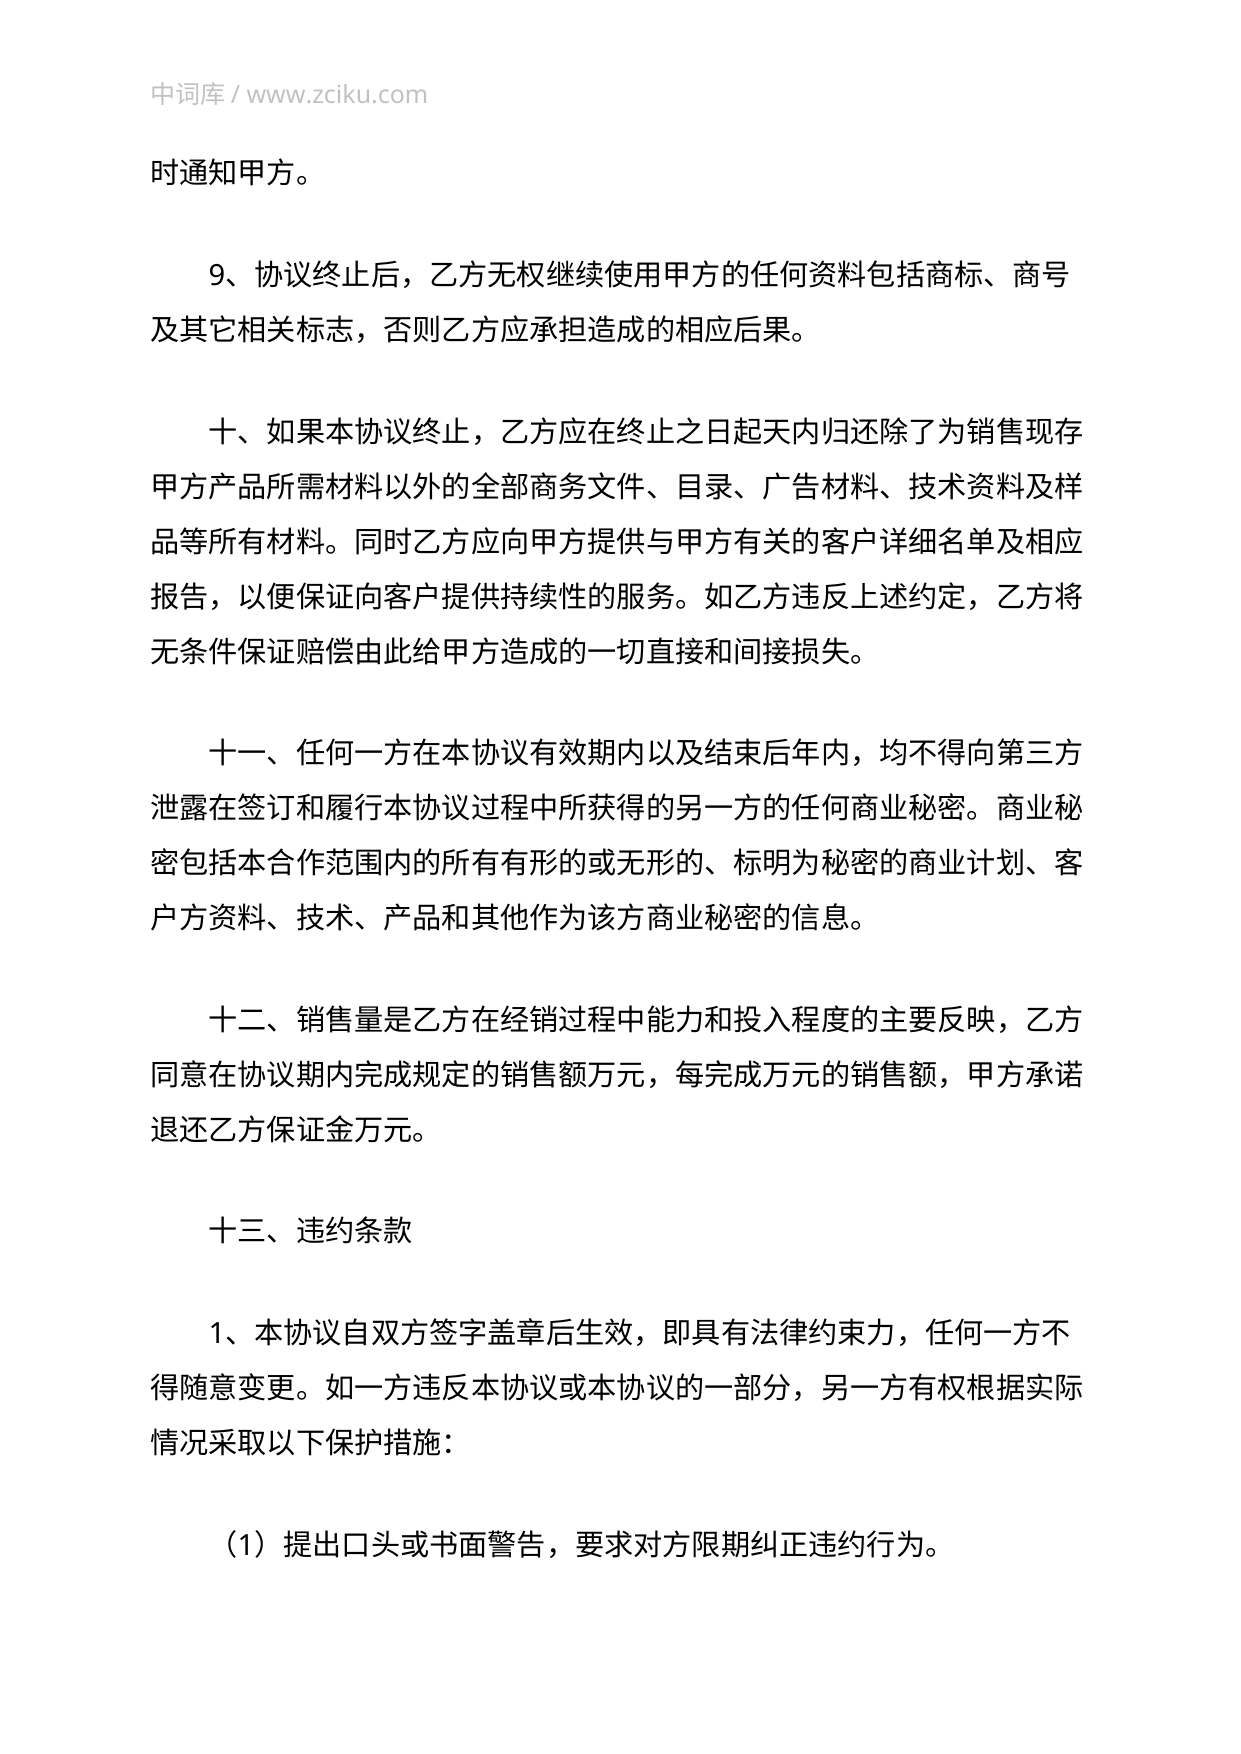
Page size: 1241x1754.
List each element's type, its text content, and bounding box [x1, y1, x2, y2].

text （1）提出口头或书面警告，要求对方限期纠正违约行为。 [150, 1521, 1090, 1564]
text 十一、任何一方在本协议有效期内以及结束后年内，均不得向第三方泄露在签订和履行本协议过程中所获得的另一方的任何商业秘密。商业秘密包括本合作范围内的所有有形的或无形的、标明为秘密的商业计划、客户方资料、技术、产品和其他作为该方商业秘密的信息。 [150, 730, 1090, 937]
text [150, 150, 1090, 192]
text 1、本协议自双方签字盖章后生效，即具有法律约束力，任何一方不得随意变更。如一方违反本协议或本协议的一部分，另一方有权根据实际情况采取以下保护措施： [150, 1310, 1090, 1462]
text 十、如果本协议终止，乙方应在终止之日起天内归还除了为销售现存甲方产品所需材料以外的全部商务文件、目录、广告材料、技术资料及样品等所有材料。同时乙方应向甲方提供与甲方有关的客户详细名单及相应报告，以便保证向客户提供持续性的服务。如乙方违反上述约定，乙方将无条件保证赔偿由此给甲方造成的一切直接和间接损失。 [150, 408, 1090, 670]
text 十二、销售量是乙方在经销过程中能力和投入程度的主要反映，乙方同意在协议期内完成规定的销售额万元，每完成万元的销售额，甲方承诺退还乙方保证金万元。 [150, 996, 1090, 1148]
text 十三、违约条款 [150, 1208, 1090, 1250]
text 9、协议终止后，乙方无权继续使用甲方的任何资料包括商标、商号及其它相关标志，否则乙方应承担造成的相应后果。 [150, 252, 1090, 349]
